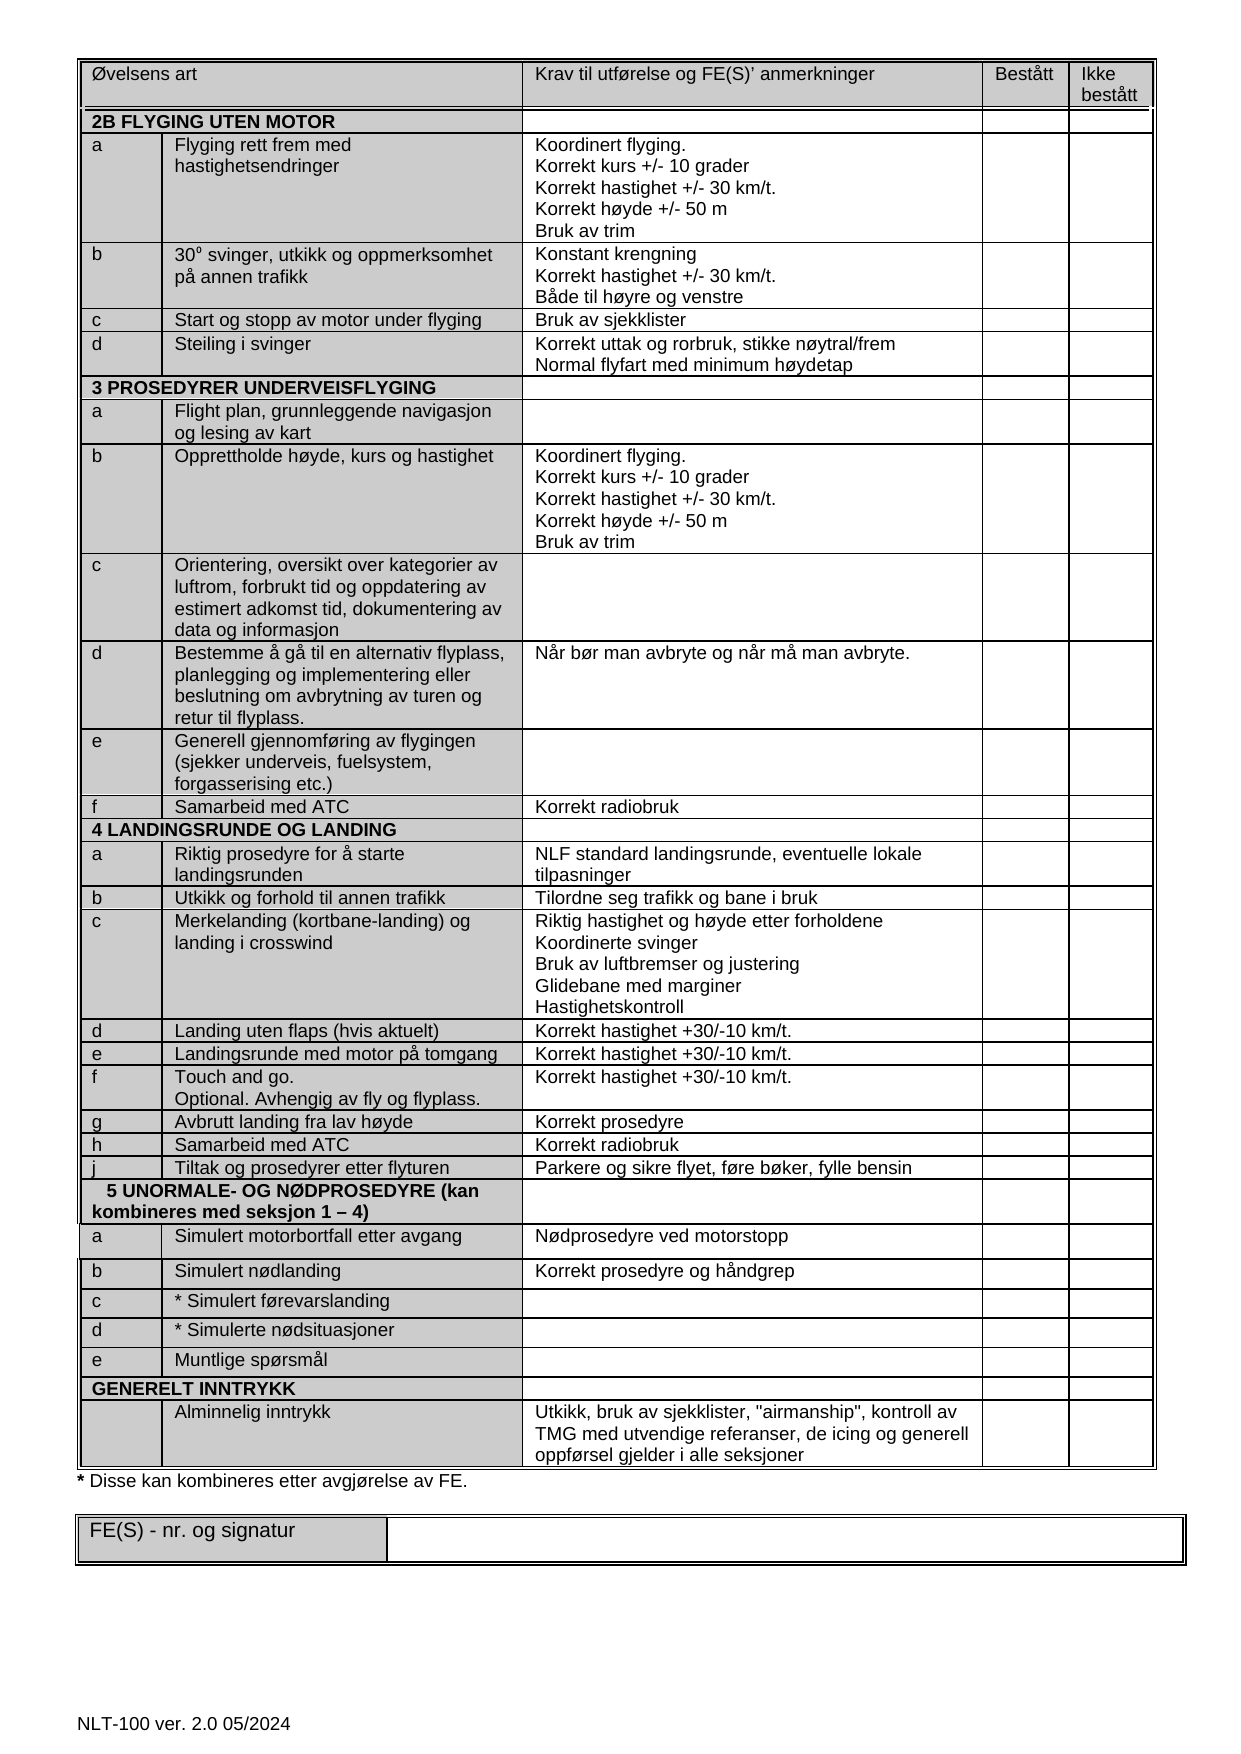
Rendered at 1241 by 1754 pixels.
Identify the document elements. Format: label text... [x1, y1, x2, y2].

table_cell [523, 377, 982, 398]
table_cell Korrekt prosedyre [523, 1111, 982, 1132]
table_cell [523, 1290, 982, 1317]
table_cell [1070, 1401, 1152, 1466]
table_cell [1070, 730, 1152, 794]
table_cell Tilordne seg trafikk og bane i bruk [523, 887, 982, 908]
table_cell c [82, 1290, 161, 1317]
table_cell [1070, 1157, 1152, 1178]
table_cell [983, 111, 1068, 132]
table_cell h [82, 1134, 161, 1155]
table_cell a [82, 134, 161, 241]
table_cell Når bør man avbryte og når må man avbryte. [523, 642, 982, 728]
table_cell [523, 1348, 982, 1376]
table_cell [983, 1378, 1068, 1399]
table_cell d [82, 642, 161, 728]
table_cell Nødprosedyre ved motorstopp [523, 1225, 982, 1258]
table_cell [523, 1319, 982, 1347]
table_cell Generell gjennomføring av flygingen (sjekker underveis, fuelsystem, forgasserising etc.) [163, 730, 522, 794]
table_cell [1070, 642, 1152, 728]
table_cell [983, 134, 1068, 241]
table_cell Samarbeid med ATC [163, 1134, 522, 1155]
table_cell Landing uten flaps (hvis aktuelt) [163, 1020, 522, 1041]
table_cell [1070, 377, 1152, 398]
text * Disse kan kombineres etter avgjørelse av FE. [77, 1470, 1163, 1492]
table_cell [1070, 1134, 1152, 1155]
table_cell [523, 1378, 982, 1399]
table_cell Korrekt prosedyre og håndgrep [523, 1260, 982, 1288]
table_cell [523, 111, 982, 132]
table_header Krav til utførelse og FE(S)’ anmerkninger [523, 63, 982, 106]
table_cell [1070, 554, 1152, 640]
table_cell [1070, 1225, 1152, 1258]
table_cell [1070, 332, 1152, 375]
table_cell a [82, 400, 161, 443]
table_cell Utkikk og forhold til annen trafikk [163, 887, 522, 908]
table_cell j [82, 1157, 161, 1178]
table_cell a [82, 842, 161, 885]
table_cell [1070, 1180, 1152, 1223]
table_header [388, 1518, 1182, 1561]
table_cell Orientering, oversikt over kategorier av luftrom, forbrukt tid og oppdatering av estimert adkomst tid, dokumentering av data og informasjon [163, 554, 522, 640]
table_cell a [80, 1224, 161, 1258]
table_cell [1070, 243, 1152, 308]
table_cell Koordinert flyging. Korrekt kurs +/- 10 grader Korrekt hastighet +/- 30 km/t. Korrekt høyde +/- 50 m Bruk av trim [523, 445, 982, 553]
table_cell [983, 400, 1068, 443]
table_cell [523, 730, 982, 794]
table_cell [1070, 910, 1152, 1018]
table_cell Korrekt uttak og rorbruk, stikke nøytral/frem Normal flyfart med minimum høydetap [523, 332, 982, 375]
table_cell [523, 1180, 982, 1223]
table_cell [983, 1020, 1068, 1041]
table_cell [1070, 134, 1152, 241]
table_cell Muntlige spørsmål [163, 1348, 522, 1376]
table_cell Merkelanding (kortbane-landing) og landing i crosswind [163, 910, 522, 1018]
table_cell e [82, 1348, 161, 1376]
table_cell c [82, 309, 161, 331]
table_cell Flyging rett frem med hastighetsendringer [163, 134, 522, 241]
table_cell Korrekt hastighet +30/-10 km/t. [523, 1066, 982, 1109]
table_cell [983, 730, 1068, 794]
table_cell [523, 819, 982, 841]
table_cell b [82, 445, 161, 553]
table_cell Parkere og sikre flyet, føre bøker, fylle bensin [523, 1157, 982, 1178]
table_cell Simulert nødlanding [163, 1260, 522, 1288]
table_cell GENERELT INNTRYKK [82, 1378, 522, 1399]
table_cell [983, 1401, 1068, 1466]
table_cell [1070, 106, 1155, 132]
table_cell Touch and go. Optional. Avhengig av fly og flyplass. [163, 1066, 522, 1109]
table_cell Utkikk, bruk av sjekklister, "airmanship", kontroll av TMG med utvendige referanser, de icing og generell oppførsel gjelder i alle seksjoner [523, 1401, 982, 1466]
table_cell g [82, 1111, 161, 1132]
table_cell [983, 243, 1068, 308]
table_cell [983, 1043, 1068, 1064]
table_cell d [82, 332, 161, 375]
table_cell [983, 796, 1068, 818]
table_cell [983, 1066, 1068, 1109]
table_cell Simulert motorbortfall etter avgang [162, 1225, 522, 1258]
table_cell 2B FLYGING UTEN MOTOR [79, 106, 522, 132]
table_cell [1070, 400, 1152, 443]
table_cell Samarbeid med ATC [163, 796, 522, 818]
table_cell [1070, 842, 1152, 885]
table_cell [1070, 1020, 1152, 1041]
table_cell Korrekt radiobruk [523, 796, 982, 818]
table_cell [82, 1401, 161, 1466]
table_cell [1070, 1290, 1152, 1317]
table_cell [523, 554, 982, 640]
table_cell Bestemme å gå til en alternativ flyplass, planlegging og implementering eller beslutning om avbrytning av turen og retur til flyplass. [163, 642, 522, 728]
table_cell 4 LANDINGSRUNDE OG LANDING [82, 819, 522, 841]
table_cell [983, 554, 1068, 640]
table_cell [983, 1111, 1068, 1132]
table_cell Alminnelig inntrykk [163, 1401, 522, 1466]
table_cell [1070, 445, 1152, 553]
table_cell [983, 1260, 1068, 1288]
table_cell Riktig prosedyre for å starte landingsrunden [163, 842, 522, 885]
table_cell d [82, 1020, 161, 1041]
table_cell Korrekt hastighet +30/-10 km/t. [523, 1020, 982, 1041]
table_cell [983, 332, 1068, 375]
table_cell Koordinert flyging. Korrekt kurs +/- 10 grader Korrekt hastighet +/- 30 km/t. Korrekt høyde +/- 50 m Bruk av trim [523, 134, 982, 241]
table_cell * Simulert førevarslanding [163, 1290, 522, 1317]
table_cell f [82, 1066, 161, 1109]
table_cell [983, 819, 1068, 841]
table_cell 3 PROSEDYRER UNDERVEISFLYGING [82, 377, 522, 398]
table_cell [1070, 1260, 1152, 1288]
table_cell Opprettholde høyde, kurs og hastighet [163, 445, 522, 553]
table_cell Flight plan, grunnleggende navigasjon og lesing av kart [163, 400, 522, 443]
table_cell [1070, 796, 1152, 818]
table_cell [1070, 819, 1152, 841]
table_cell [1070, 1319, 1152, 1347]
table_cell c [82, 910, 161, 1018]
table_cell 30⁰ svinger, utkikk og oppmerksomhet på annen trafikk [163, 243, 522, 308]
table_cell [983, 887, 1068, 908]
table_cell e [82, 730, 161, 794]
table_cell [983, 1319, 1068, 1347]
table_cell f [82, 796, 161, 818]
table_cell [983, 910, 1068, 1018]
table_cell Konstant krengning Korrekt hastighet +/- 30 km/t. Både til høyre og venstre [523, 243, 982, 308]
table_cell [1070, 1111, 1152, 1132]
table_cell Steiling i svinger [163, 332, 522, 375]
table_cell [983, 377, 1068, 398]
table_cell NLF standard landingsrunde, eventuelle lokale tilpasninger [523, 842, 982, 885]
table_cell [1070, 1043, 1152, 1064]
table_cell e [82, 1043, 161, 1064]
table_cell Landingsrunde med motor på tomgang [163, 1043, 522, 1064]
table_cell [983, 642, 1068, 728]
table_cell [983, 842, 1068, 885]
table_cell [1070, 1378, 1152, 1399]
table_header Øvelsens art [82, 63, 522, 106]
table_cell [983, 1225, 1068, 1258]
table_cell [983, 1157, 1068, 1178]
table_cell 5 UNORMALE- OG NØDPROSEDYRE (kan kombineres med seksjon 1 – 4) [82, 1180, 522, 1223]
table_cell Bruk av sjekklister [523, 309, 982, 331]
table_cell c [82, 554, 161, 640]
table_cell Korrekt radiobruk [523, 1134, 982, 1155]
table_cell d [82, 1319, 161, 1347]
table_cell Riktig hastighet og høyde etter forholdene Koordinerte svinger Bruk av luftbremser og justering Glidebane med marginer Hastighetskontroll [523, 910, 982, 1018]
table_cell b [82, 887, 161, 908]
table_cell Korrekt hastighet +30/-10 km/t. [523, 1043, 982, 1064]
table_cell [1070, 1348, 1152, 1376]
table_cell * Simulerte nødsituasjoner [163, 1319, 522, 1347]
table_cell [983, 1348, 1068, 1376]
table_cell [983, 1180, 1068, 1223]
table_cell Avbrutt landing fra lav høyde [163, 1111, 522, 1132]
table_cell [983, 309, 1068, 331]
table_cell Start og stopp av motor under flyging [163, 309, 522, 331]
table_header Bestått [983, 63, 1068, 106]
table_cell [1070, 309, 1152, 331]
table_cell [523, 400, 982, 443]
table_cell b [82, 1260, 161, 1288]
table_cell [1070, 1066, 1152, 1109]
table_header FE(S) - nr. og signatur [79, 1518, 386, 1561]
table_cell [983, 1290, 1068, 1317]
table_cell [983, 445, 1068, 553]
table_cell [983, 1134, 1068, 1155]
table_cell [1070, 887, 1152, 908]
table_cell Tiltak og prosedyrer etter flyturen [163, 1157, 522, 1178]
table_header Ikke bestått [1070, 63, 1152, 106]
table_cell b [82, 243, 161, 308]
